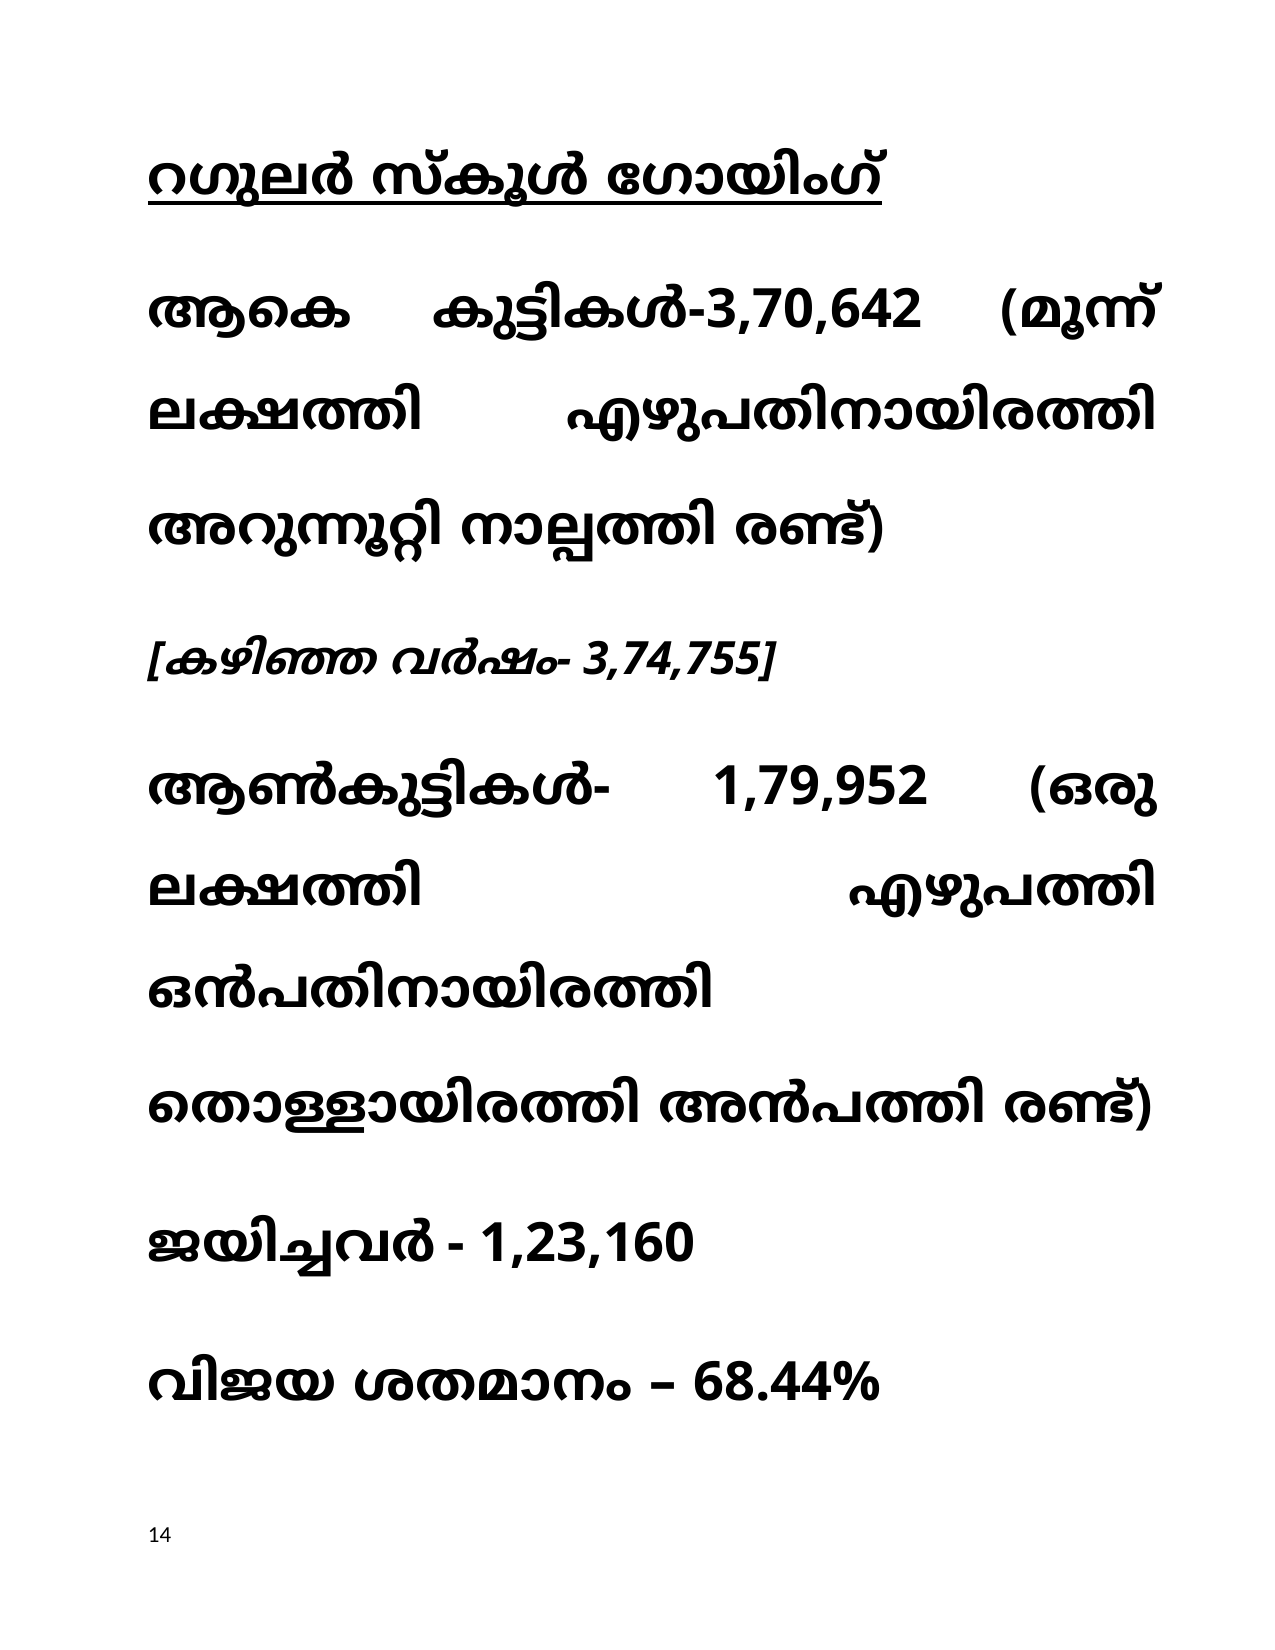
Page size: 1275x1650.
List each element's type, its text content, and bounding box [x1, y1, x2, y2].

text [കഴിഞ്ഞ വർഷം- 3,74,755] [148, 626, 1157, 692]
text ജയിച്ചവർ - 1,23,160 [148, 1204, 1157, 1282]
text വിജയ ശതമാനം – 68.44% [148, 1343, 1157, 1421]
text ആണ്‍കുട്ടികള്‍- 1,79,952 (ഒരു ലക്ഷത്തി എഴുപത്തി ഒൻപതിനായിരത്തി തൊള്ളായിരത്തി അൻപത്തി രണ്ട്) [148, 746, 1157, 1143]
text റഗുലര്‍ സ്കൂള്‍ ഗോയിംഗ് [148, 148, 1157, 215]
text ആകെ കുട്ടികള്‍-3,70,642 (മൂന്ന് ലക്ഷത്തി എഴുപതിനായിരത്തി അറുന്നൂറ്റി നാല്പത്തി രണ്ട്) [148, 270, 1157, 566]
